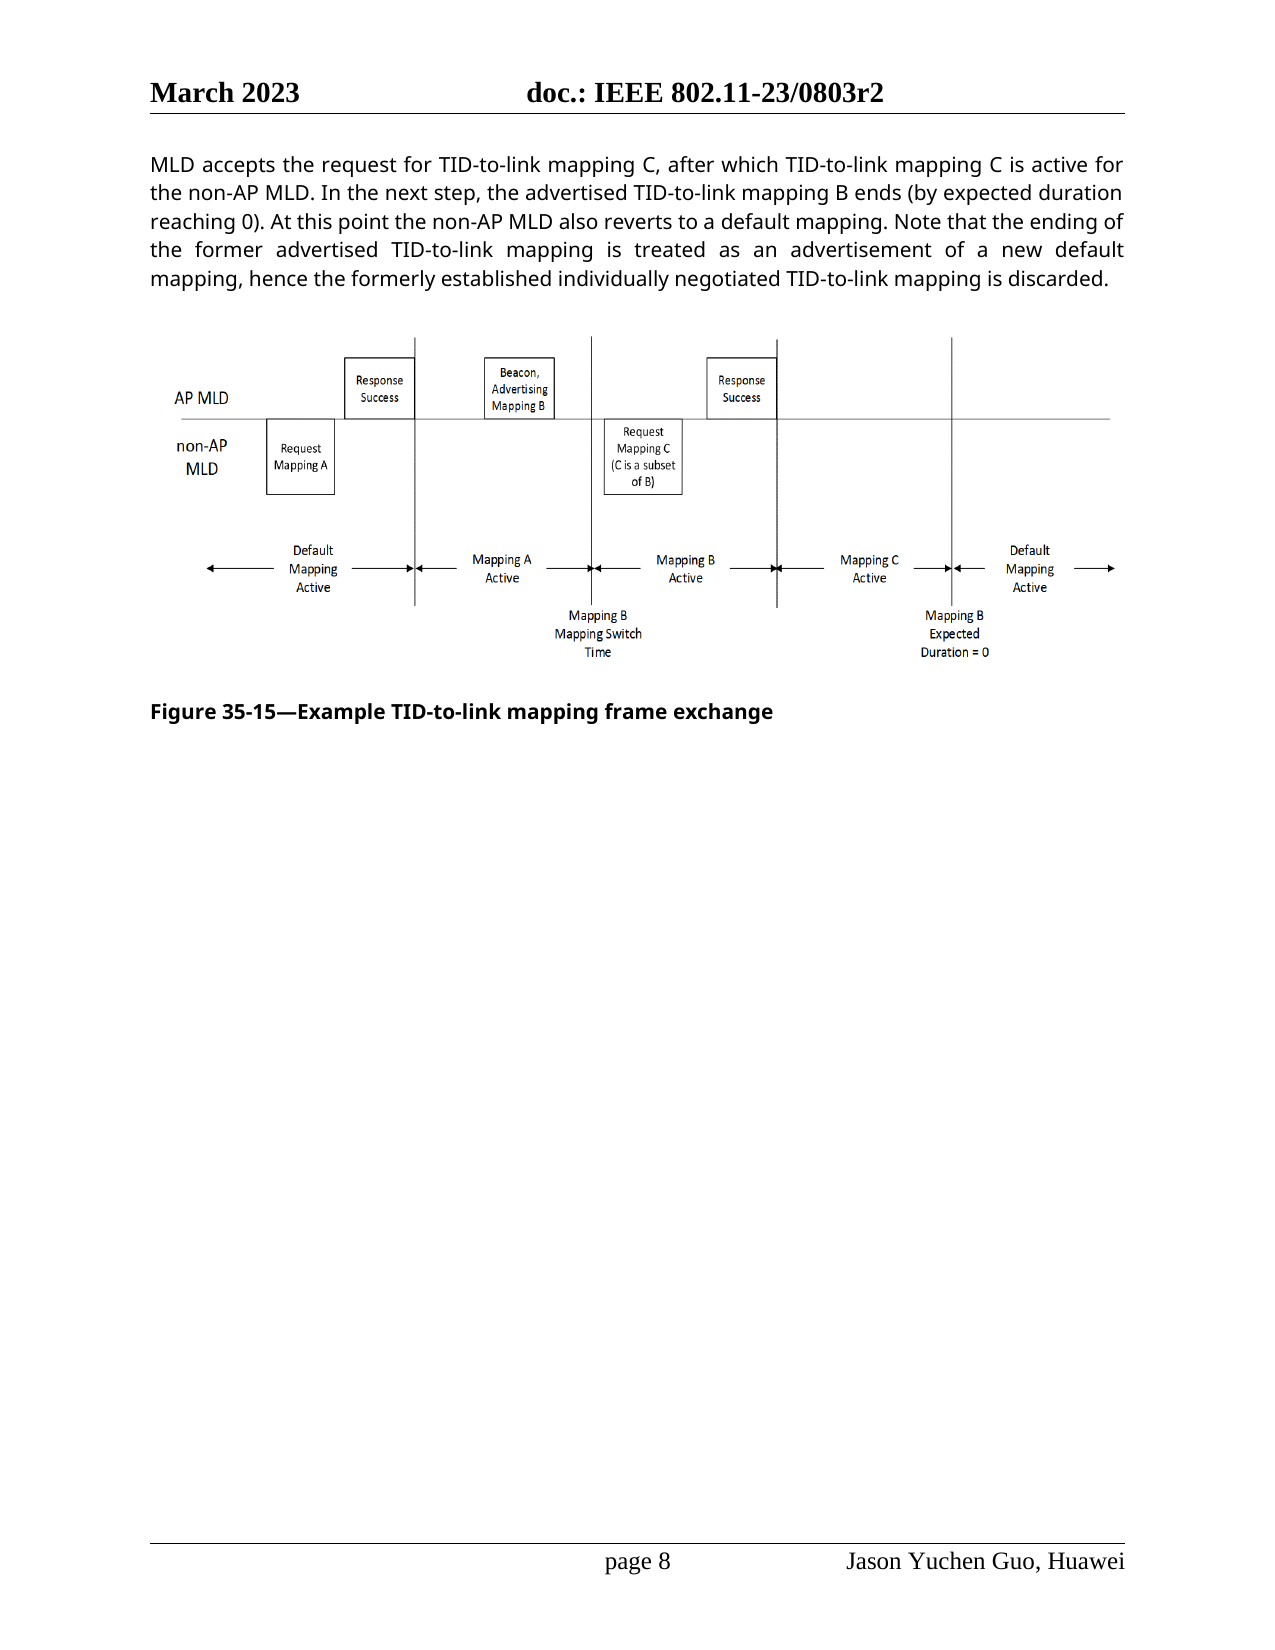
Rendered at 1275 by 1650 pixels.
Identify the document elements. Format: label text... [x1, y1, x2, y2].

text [150, 150, 1125, 292]
picture [150, 317, 1125, 672]
text Figure 35-15—Example TID-to-link mapping frame exchange [150, 697, 1125, 725]
